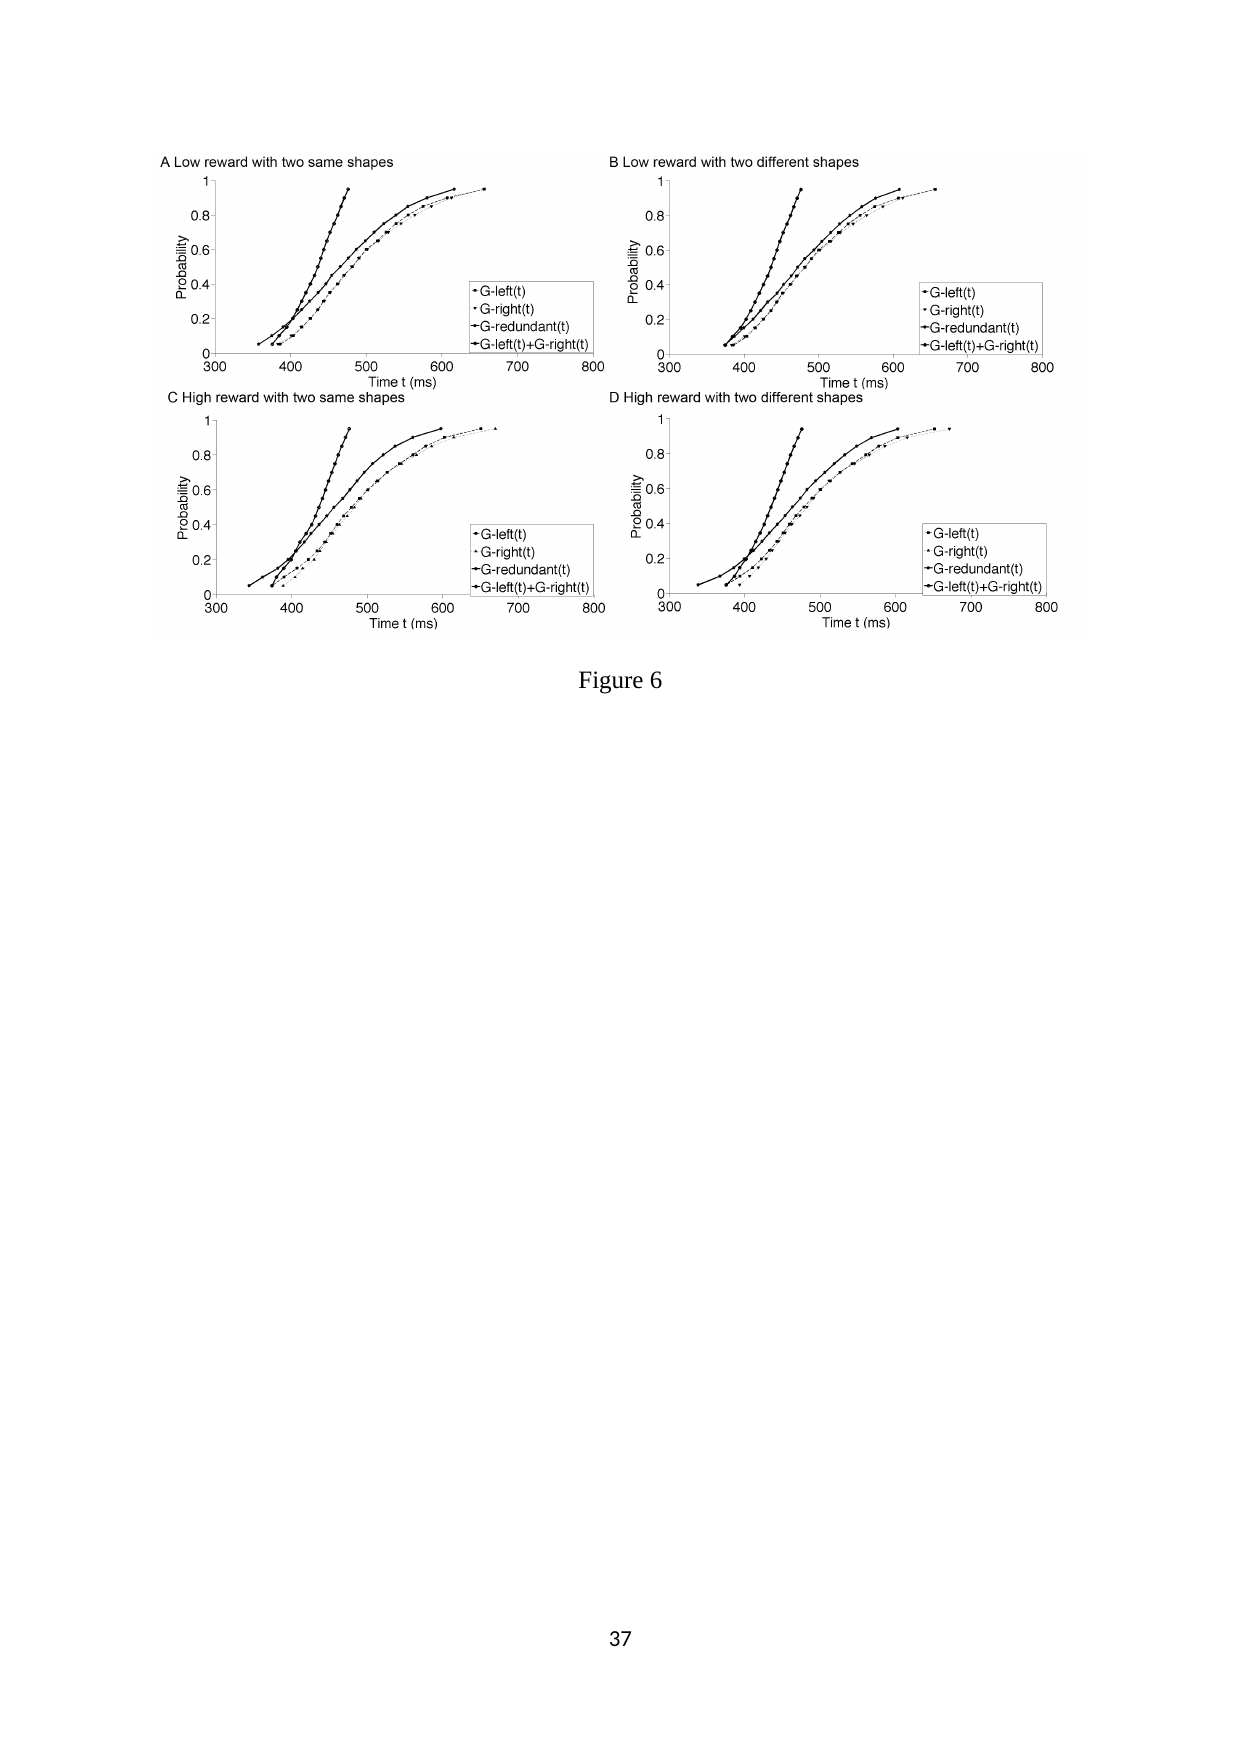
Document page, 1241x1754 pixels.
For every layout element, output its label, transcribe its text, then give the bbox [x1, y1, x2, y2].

text Figure 6 [150, 666, 1090, 694]
picture [150, 150, 1090, 638]
